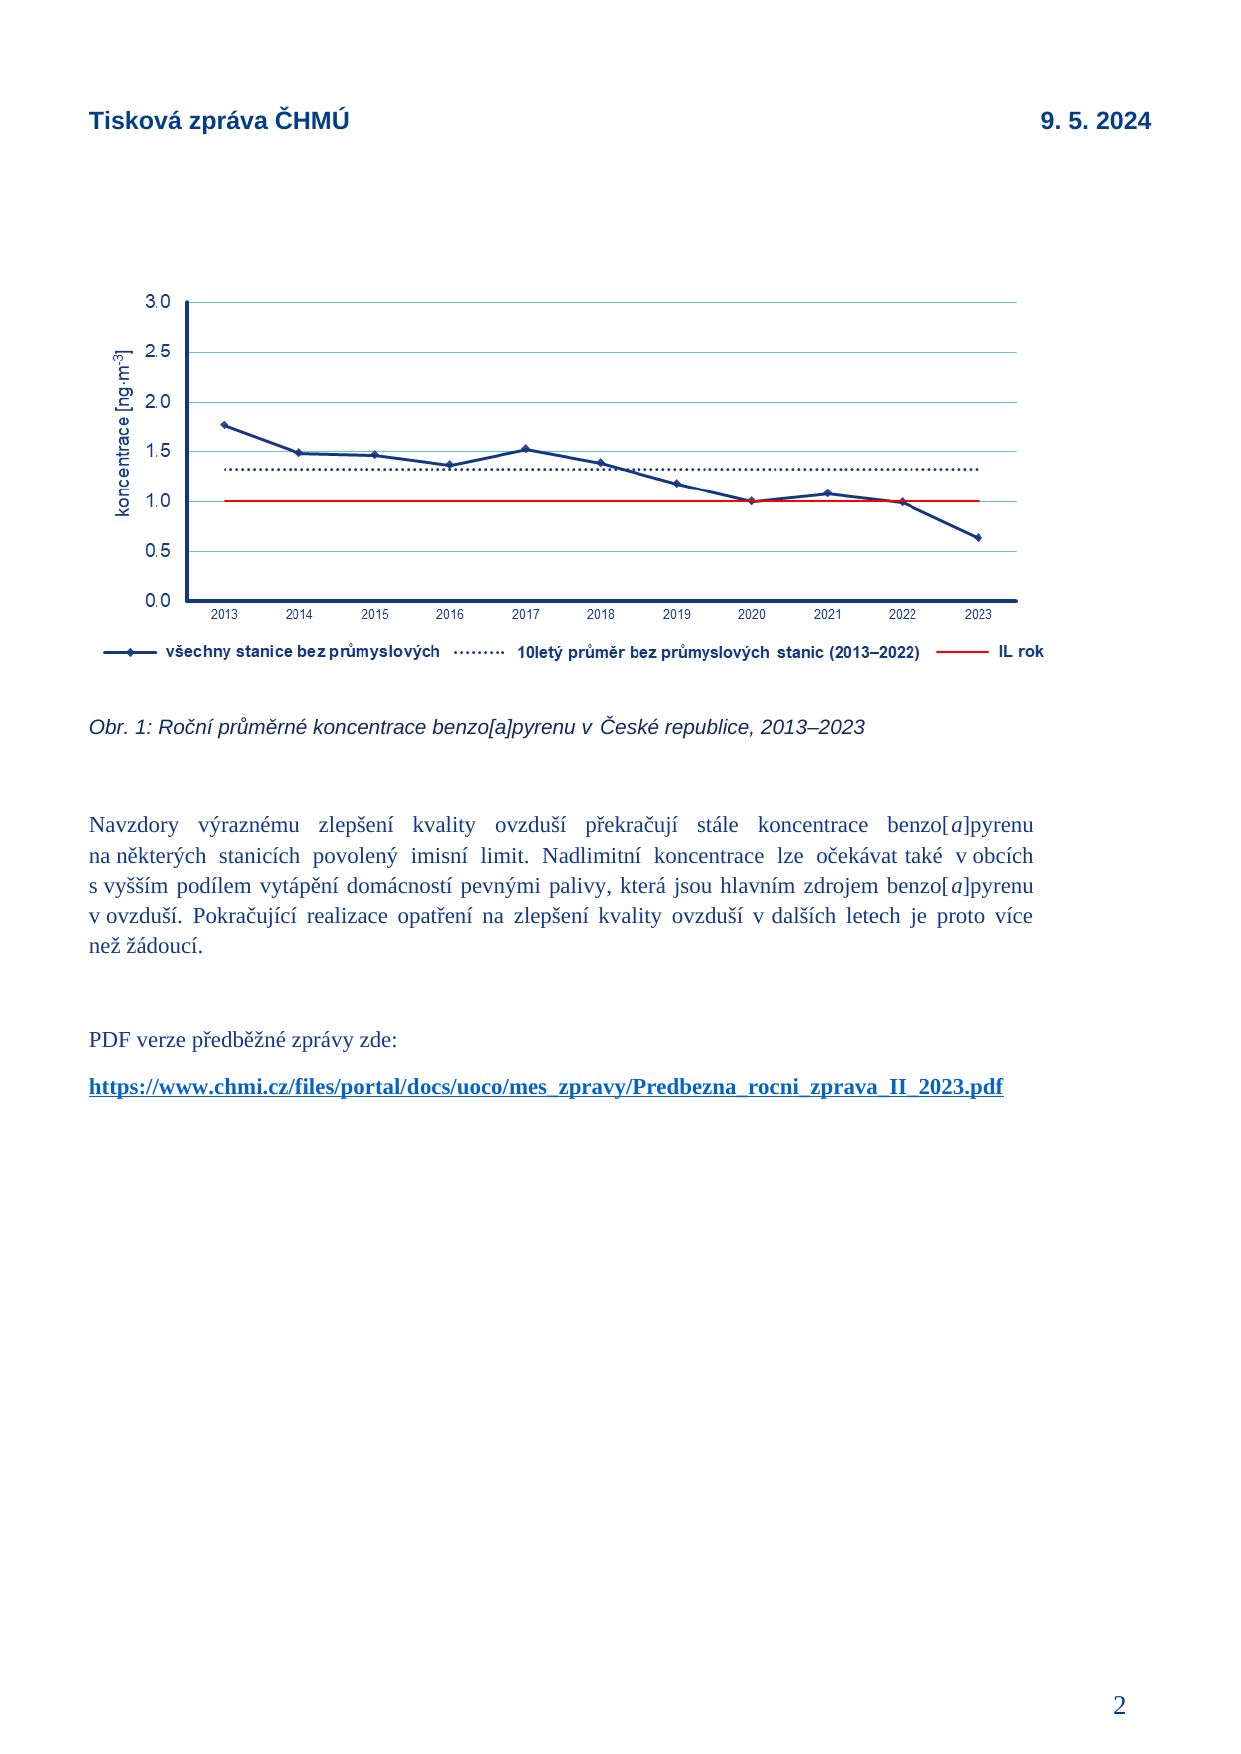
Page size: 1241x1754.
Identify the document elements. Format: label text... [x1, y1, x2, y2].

text PDF verze předběžné zprávy zde: [89, 1026, 1034, 1052]
text https://www.chmi.cz/files/portal/docs/uoco/mes_zpravy/Predbezna_rocni_zprava_II_2023.pdf [89, 1073, 1034, 1099]
picture [88, 286, 1049, 694]
text Obr. 1: Roční průměrné koncentrace benzo[a]pyrenu v České republice, 2013–2023 [89, 715, 1048, 739]
text Navzdory výraznému zlepšení kvality ovzduší překračují stále koncentrace benzo[a]pyrenu na některých stanicích povolený imisní limit. Nadlimitní koncentrace lze očekávat také v obcích s vyšším podílem vytápění domácností pevnými palivy, která jsou hlavním zdrojem benzo[a]pyrenu v ovzduší. Pokračující realizace opatření na zlepšení kvality ovzduší v dalších letech je proto více než žádoucí. [89, 811, 1034, 959]
